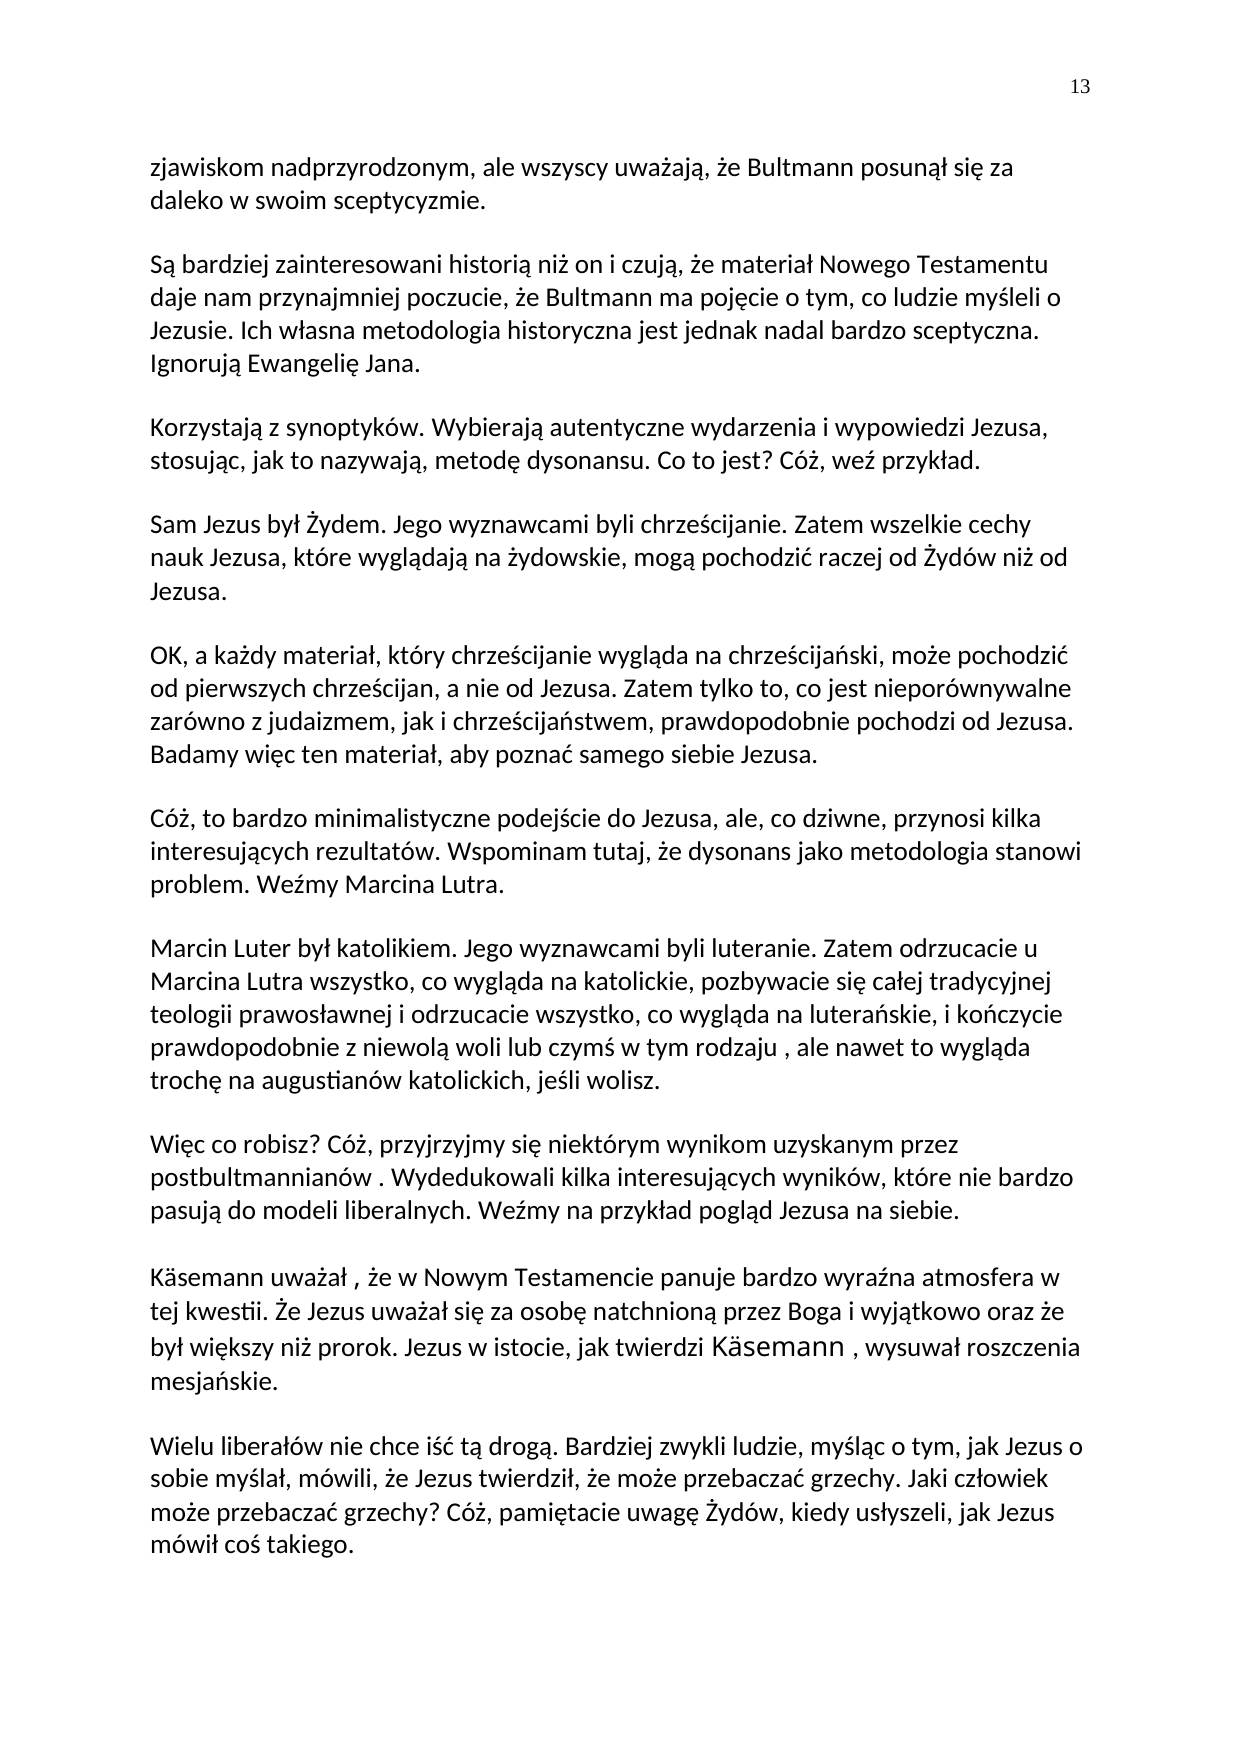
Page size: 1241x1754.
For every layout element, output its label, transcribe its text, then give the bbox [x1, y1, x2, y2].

text Marcin Luter był katolikiem. Jego wyznawcami byli luteranie. Zatem odrzucacie u Marcina Lutra wszystko, co wygląda na katolickie, pozbywacie się całej tradycyjnej teologii prawosławnej i odrzucacie wszystko, co wygląda na luterańskie, i kończycie prawdopodobnie z niewolą woli lub czymś w tym rodzaju , ale nawet to wygląda trochę na augustianów katolickich, jeśli wolisz. [150, 931, 1090, 1096]
text Więc co robisz? Cóż, przyjrzyjmy się niektórym wynikom uzyskanym przez postbultmannianów . Wydedukowali kilka interesujących wyników, które nie bardzo pasują do modeli liberalnych. Weźmy na przykład pogląd Jezusa na siebie. [150, 1127, 1090, 1227]
text Cóż, to bardzo minimalistyczne podejście do Jezusa, ale, co dziwne, przynosi kilka interesujących rezultatów. Wspominam tutaj, że dysonans jako metodologia stanowi problem. Weźmy Marcina Lutra. [150, 801, 1090, 900]
text Korzystają z synoptyków. Wybierają autentyczne wydarzenia i wypowiedzi Jezusa, stosując, jak to nazywają, metodę dysonansu. Co to jest? Cóż, weź przykład. [150, 410, 1090, 476]
text Käsemann uważał , że w Nowym Testamencie panuje bardzo wyraźna atmosfera w tej kwestii. Że Jezus uważał się za osobę natchnioną przez Boga i wyjątkowo oraz że był większy niż prorok. Jezus w istocie, jak twierdzi Käsemann , wysuwał roszczenia mesjańskie. [150, 1258, 1090, 1397]
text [150, 150, 1090, 216]
text Sam Jezus był Żydem. Jego wyznawcami byli chrześcijanie. Zatem wszelkie cechy nauk Jezusa, które wyglądają na żydowskie, mogą pochodzić raczej od Żydów niż od Jezusa. [150, 508, 1090, 607]
text Są bardziej zainteresowani historią niż on i czują, że materiał Nowego Testamentu daje nam przynajmniej poczucie, że Bultmann ma pojęcie o tym, co ludzie myśleli o Jezusie. Ich własna metodologia historyczna jest jednak nadal bardzo sceptyczna. Ignorują Ewangelię Jana. [150, 247, 1090, 379]
text Wielu liberałów nie chce iść tą drogą. Bardziej zwykli ludzie, myśląc o tym, jak Jezus o sobie myślał, mówili, że Jezus twierdził, że może przebaczać grzechy. Jaki człowiek może przebaczać grzechy? Cóż, pamiętacie uwagę Żydów, kiedy usłyszeli, jak Jezus mówił coś takiego. [150, 1429, 1090, 1561]
text OK, a każdy materiał, który chrześcijanie wygląda na chrześcijański, może pochodzić od pierwszych chrześcijan, a nie od Jezusa. Zatem tylko to, co jest nieporównywalne zarówno z judaizmem, jak i chrześcijaństwem, prawdopodobnie pochodzi od Jezusa. Badamy więc ten materiał, aby poznać samego siebie Jezusa. [150, 638, 1090, 770]
